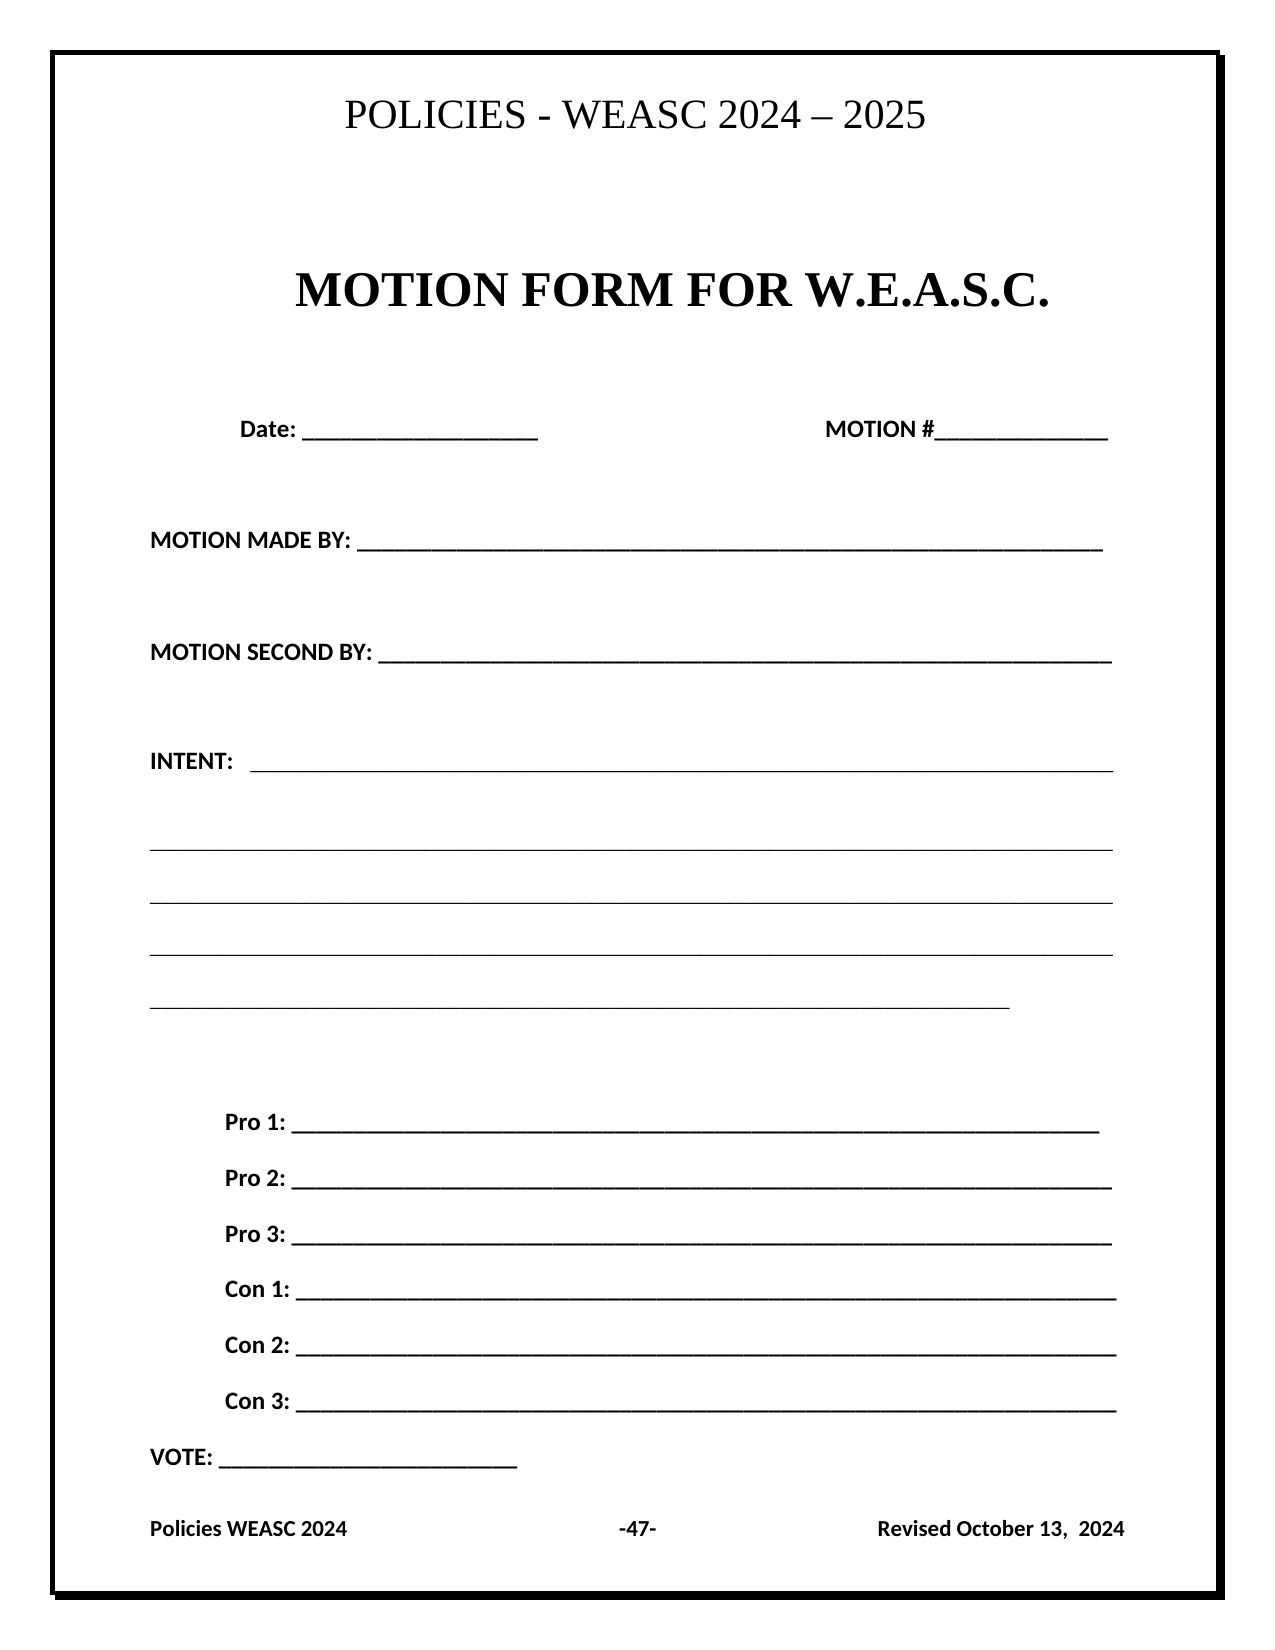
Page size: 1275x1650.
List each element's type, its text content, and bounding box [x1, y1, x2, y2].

text _______________________________________________________________________________________________________________________________________________________________________________________________________________________________________________________________________________________________________________________________________ [150, 827, 1120, 1011]
text Con 3: __________________________________________________________________ [150, 1385, 1120, 1416]
text VOTE: ________________________ [150, 1441, 1120, 1472]
text MOTION MADE BY: ____________________________________________________________ [150, 524, 1120, 555]
text Pro 1: _________________________________________________________________ [150, 1106, 1120, 1137]
text Pro 3: __________________________________________________________________ [150, 1218, 1120, 1248]
text Date: ___________________ MOTION #______________ [195, 413, 1120, 443]
text Con 1: __________________________________________________________________ [150, 1274, 1120, 1304]
text Pro 2: __________________________________________________________________ [150, 1162, 1120, 1192]
text Con 2: __________________________________________________________________ [150, 1329, 1120, 1360]
text MOTION SECOND BY: ___________________________________________________________ [150, 636, 1120, 667]
text INTENT: _____________________________________________________________________ [150, 745, 1120, 776]
list MOTION FORM FOR W.E.A.S.C. [225, 260, 1120, 317]
